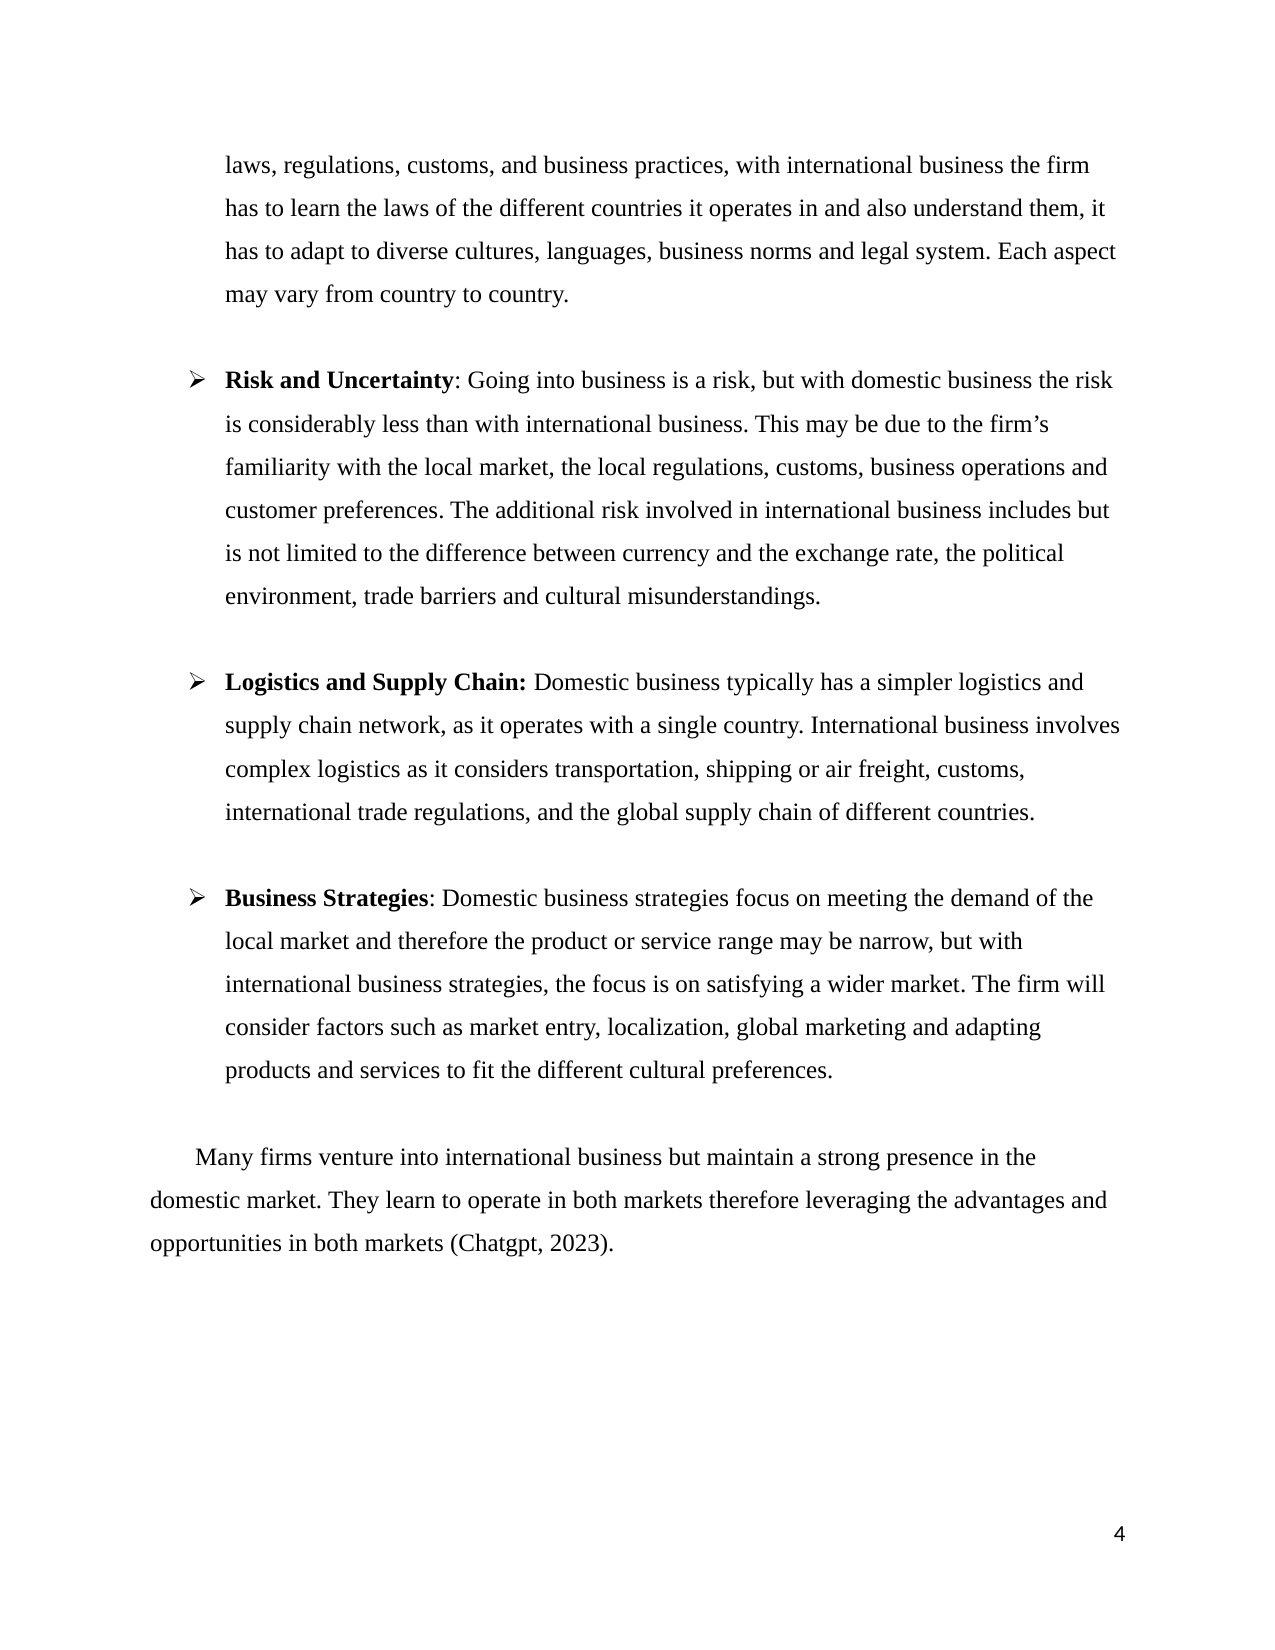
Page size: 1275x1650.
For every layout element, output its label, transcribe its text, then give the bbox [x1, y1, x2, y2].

list Business Strategies: Domestic business strategies focus on meeting the demand of the local market and therefore the product or service range may be narrow, but with international business strategies, the focus is on satisfying a wider market. The firm will consider factors such as market entry, localization, global marketing and adapting products and services to fit the different cultural preferences. [187, 883, 1125, 1084]
list Logistics and Supply Chain: Domestic business typically has a simpler logistics and supply chain network, as it operates with a single country. International business involves complex logistics as it considers transportation, shipping or air freight, customs, international trade regulations, and the global supply chain of different countries. [187, 667, 1125, 826]
text Many firms venture into international business but maintain a strong presence in the domestic market. They learn to operate in both markets therefore leveraging the advantages and opportunities in both markets (Chatgpt, 2023). [150, 1142, 1125, 1257]
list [187, 150, 1125, 308]
list Risk and Uncertainty: Going into business is a risk, but with domestic business the risk is considerably less than with international business. This may be due to the firm’s familiarity with the local market, the local regulations, customs, business operations and customer preferences. The additional risk involved in international business includes but is not limited to the difference between currency and the exchange rate, the political environment, trade barriers and cultural misunderstandings. [187, 366, 1125, 610]
